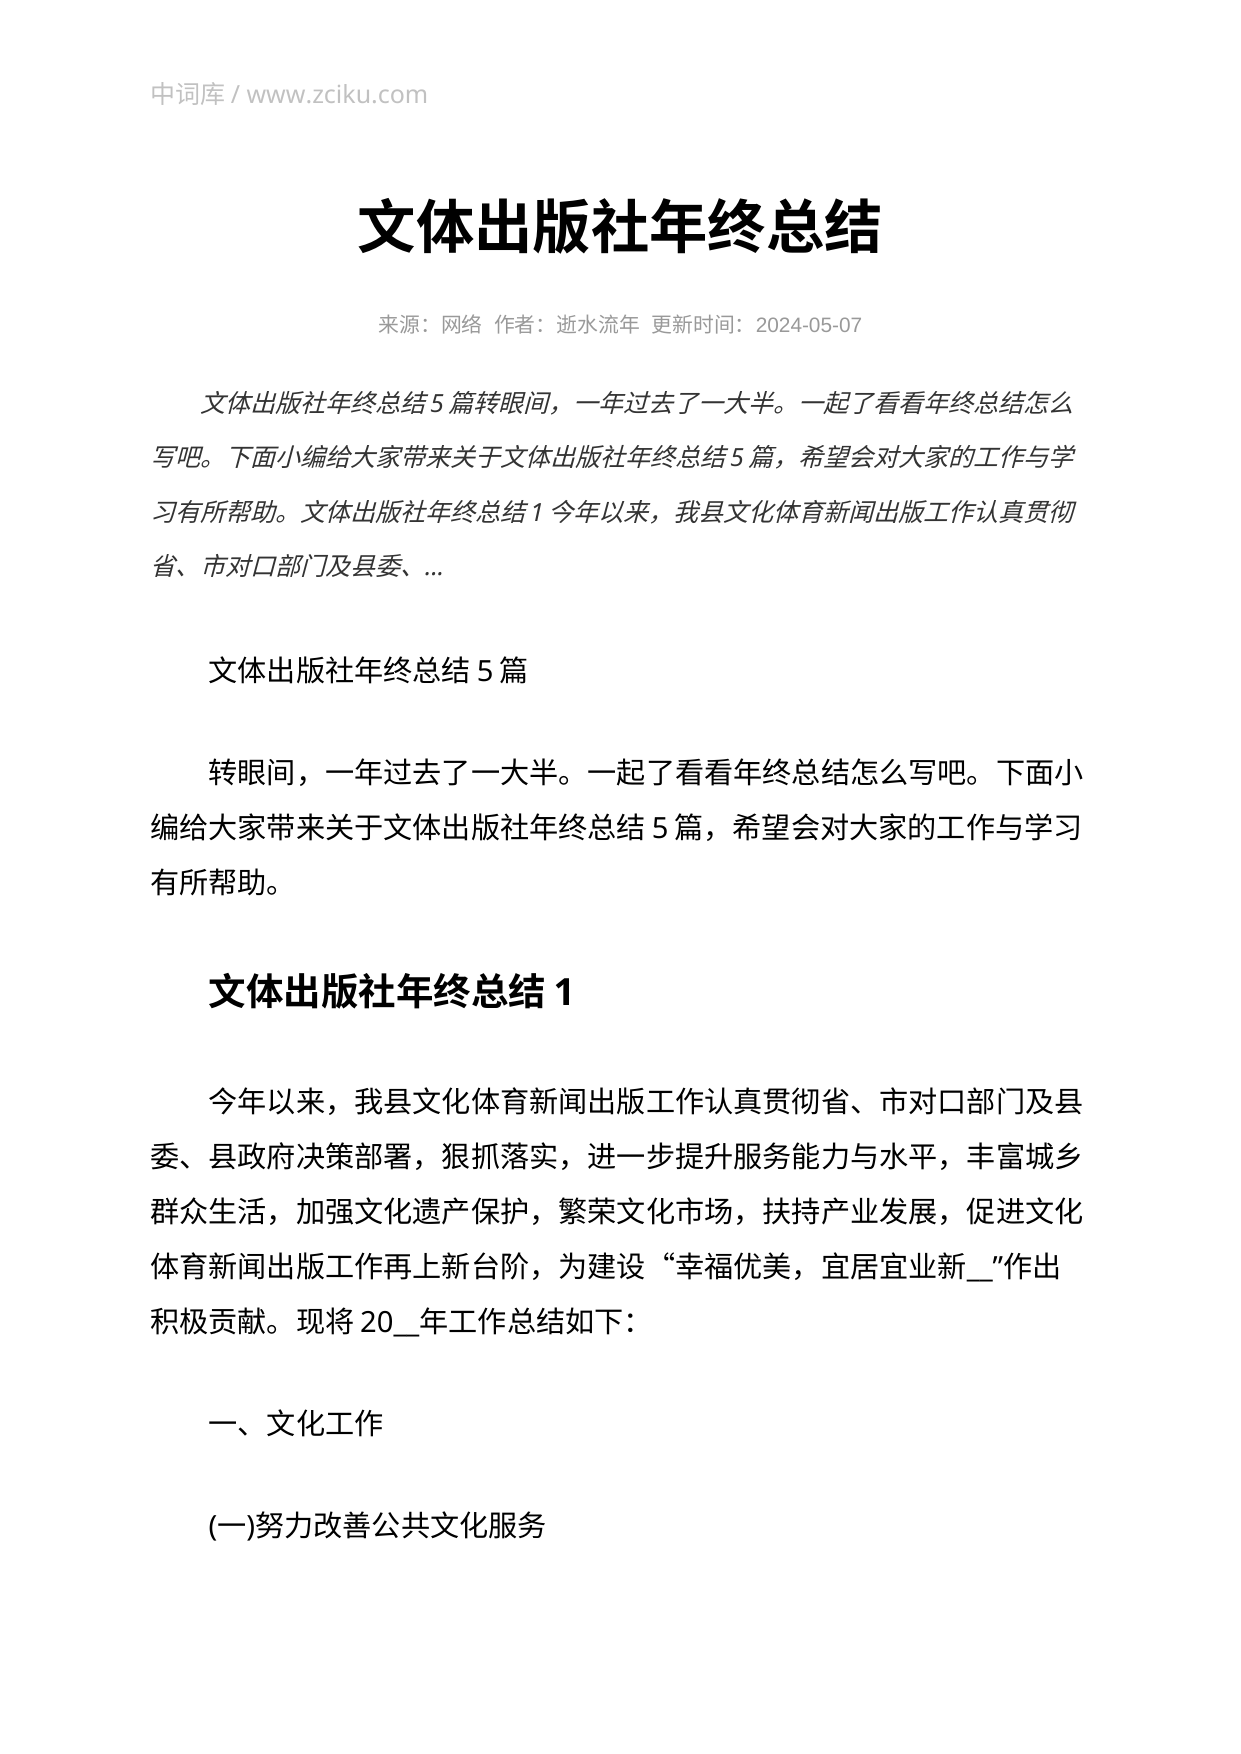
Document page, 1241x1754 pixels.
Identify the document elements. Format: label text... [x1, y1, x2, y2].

text 今年以来，我县文化体育新闻出版工作认真贯彻省、市对口部门及县委、县政府决策部署，狠抓落实，进一步提升服务能力与水平，丰富城乡群众生活，加强文化遗产保护，繁荣文化市场，扶持产业发展，促进文化体育新闻出版工作再上新台阶，为建设“幸福优美，宜居宜业新__”作出积极贡献。现将20__年工作总结如下： [150, 1079, 1090, 1341]
text 一、文化工作 [150, 1401, 1090, 1443]
text (一)努力改善公共文化服务 [150, 1502, 1090, 1545]
text 文体出版社年终总结1 [150, 961, 1090, 1016]
text 转眼间，一年过去了一大半。一起了看看年终总结怎么写吧。下面小编给大家带来关于文体出版社年终总结5篇，希望会对大家的工作与学习有所帮助。 [150, 750, 1090, 902]
text 文体出版社年终总结5篇 [150, 648, 1090, 690]
text 来源：网络 作者：逝水流年 更新时间：2024-05-07 [150, 313, 1090, 337]
text 文体出版社年终总结5篇转眼间，一年过去了一大半。一起了看看年终总结怎么写吧。下面小编给大家带来关于文体出版社年终总结5篇，希望会对大家的工作与学习有所帮助。文体出版社年终总结1今年以来，我县文化体育新闻出版工作认真贯彻省、市对口部门及县委、... [150, 383, 1090, 583]
subtitle 文体出版社年终总结 [150, 181, 1090, 266]
